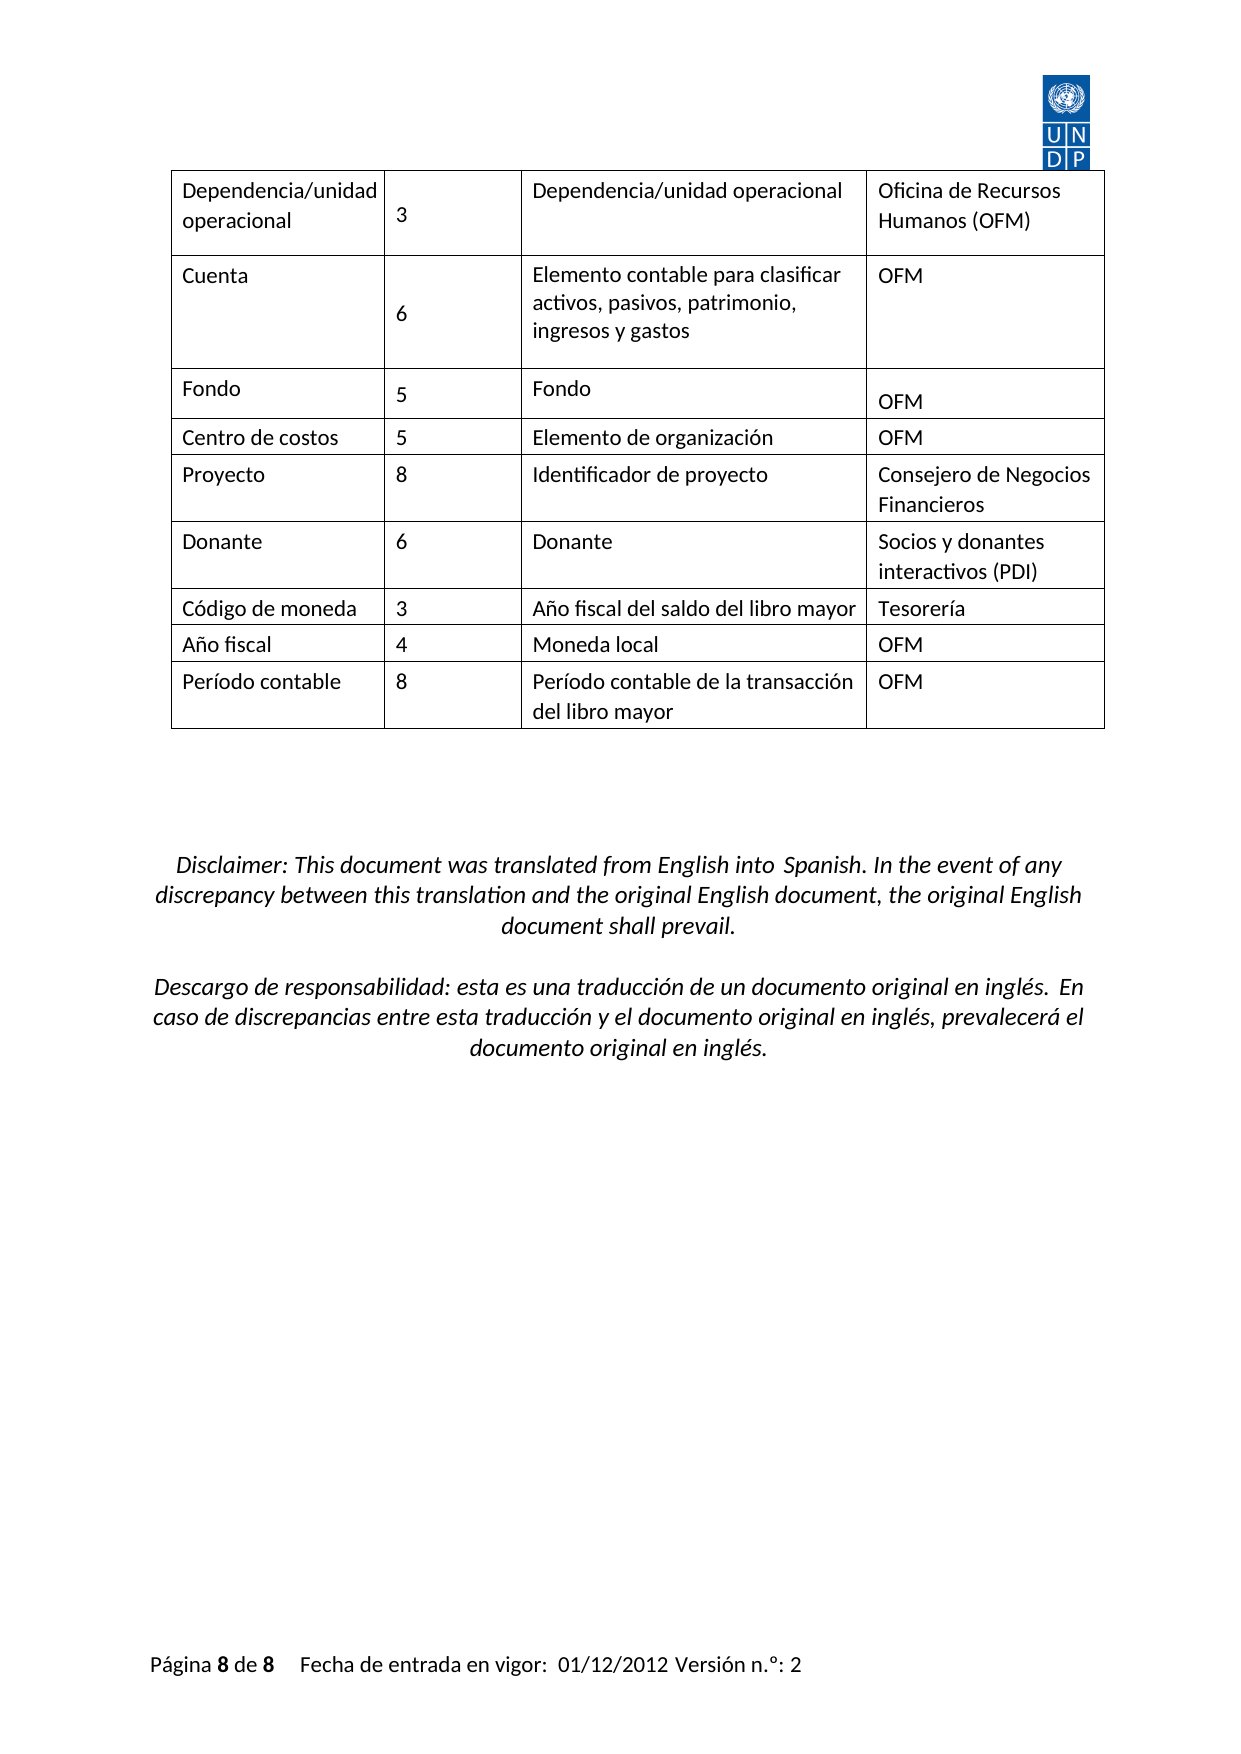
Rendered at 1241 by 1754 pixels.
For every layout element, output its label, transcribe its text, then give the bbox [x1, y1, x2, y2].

table_cell Fondo [522, 369, 866, 418]
table_cell Moneda local [522, 625, 866, 661]
table_cell OFM [867, 256, 1104, 368]
table_cell Período contable de la transacción del libro mayor [522, 662, 866, 728]
table_cell OFM [867, 625, 1104, 661]
table_cell 8 [385, 455, 521, 521]
table_cell Cuenta [172, 256, 384, 368]
table_cell Donante [522, 522, 866, 588]
text Descargo de responsabilidad: esta es una traducción de un documento original en inglés. En caso de discrepancias entre esta traducción y el documento original en inglés, prevalecerá el documento original en inglés. [150, 971, 470, 1062]
table_cell Oficina de Recursos Humanos (OFM) [867, 171, 1104, 255]
table_cell Elemento contable para clasificar activos, pasivos, patrimonio, ingresos y gastos [522, 256, 866, 368]
table_cell Dependencia/unidad operacional [522, 171, 866, 255]
table_cell 6 [385, 522, 521, 588]
table_cell Año fiscal del saldo del libro mayor [522, 589, 866, 624]
table_cell Elemento de organización [522, 419, 866, 454]
table_cell 5 [385, 419, 521, 454]
table_cell Año fiscal [172, 625, 384, 661]
table_cell Período contable [172, 662, 384, 728]
table_cell Proyecto [172, 455, 384, 521]
table_cell Donante [172, 522, 384, 588]
table_cell 3 [385, 171, 521, 255]
table_cell OFM [867, 419, 1104, 454]
table_cell Centro de costos [172, 419, 384, 454]
table_cell OFM [867, 662, 1104, 728]
table_cell OFM [867, 369, 1104, 418]
table_cell 3 [385, 589, 521, 624]
table_cell Fondo [172, 369, 384, 418]
table_cell Consejero de Negocios Financieros [867, 455, 1104, 521]
picture [1041, 75, 1091, 170]
text Disclaimer: This document was translated from English into Spanish. In the event of any discrepancy between this translation and the original English document, the original English document shall prevail. [150, 849, 1090, 940]
table_cell Socios y donantes interactivos (PDI) [867, 522, 1104, 588]
text Descargo de responsabilidad: esta es una traducción de un documento original en inglés. En caso de discrepancias entre esta traducción y el documento original en inglés, prevalecerá el documento original en inglés. [768, 971, 1090, 1062]
table_cell 4 [385, 625, 521, 661]
table_cell 6 [385, 256, 521, 368]
table_cell 8 [385, 662, 521, 728]
table_cell Tesorería [867, 589, 1104, 624]
table_cell Dependencia/unidad operacional [172, 171, 384, 255]
table_cell Identificador de proyecto [522, 455, 866, 521]
table_cell Código de moneda [172, 589, 384, 624]
table_cell 5 [385, 369, 521, 418]
